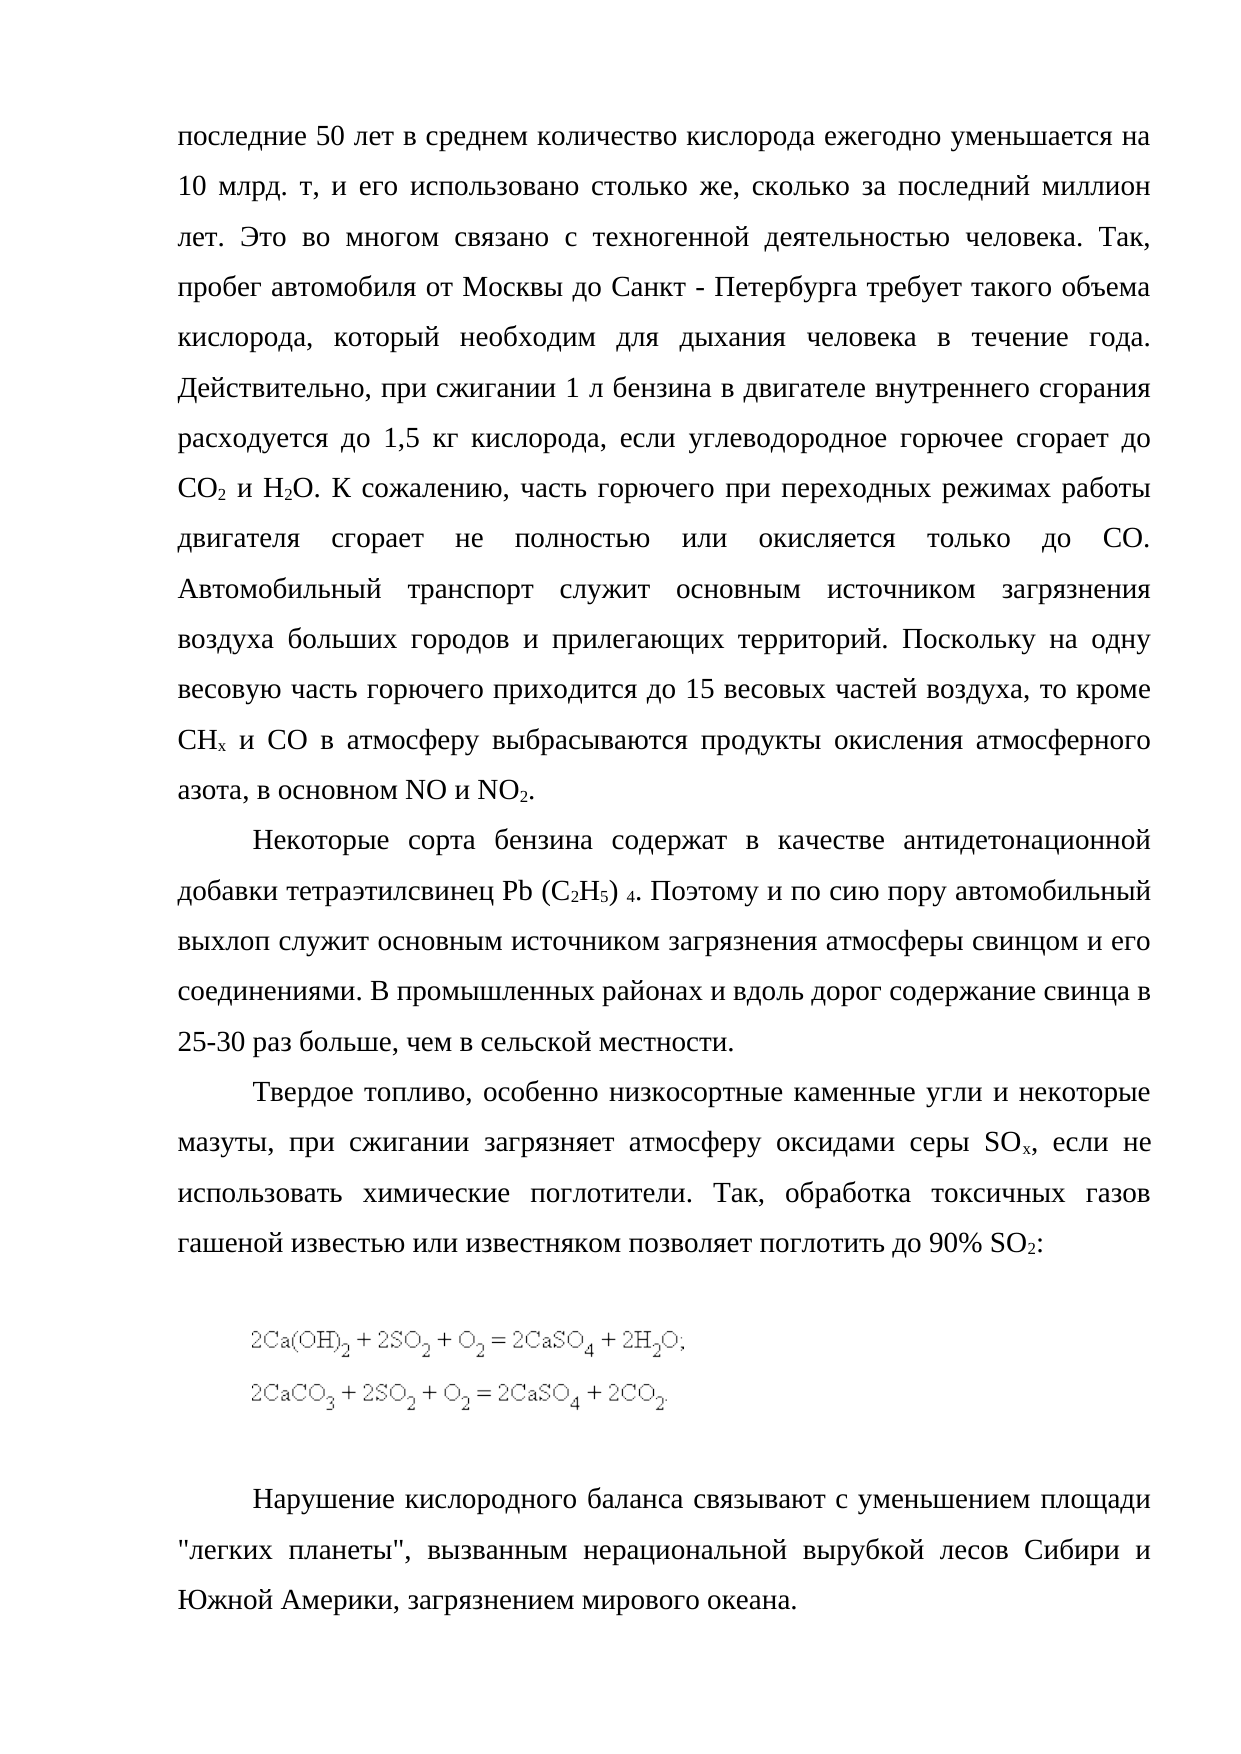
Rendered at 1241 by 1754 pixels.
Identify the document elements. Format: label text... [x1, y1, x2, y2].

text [177, 118, 1152, 806]
text Некоторые сорта бензина содержат в качестве антидетонационной добавки тетраэтилсвинец Pb (C2H5) 4. Поэтому и по сию пору автомобильный выхлоп служит основным источником загрязнения атмосферы свинцом и его соединениями. В промышленных районах и вдоль дорог содержание свинца в 25-30 раз больше, чем в сельской местности. [177, 822, 1152, 1057]
text Твердое топливо, особенно низкосортные каменные угли и некоторые мазуты, при сжигании загрязняет атмосферу оксидами серы SOx, если не использовать химические поглотители. Так, обработка токсичных газов гашеной известью или известняком позволяет поглотить до 90% SO2: [177, 1074, 1152, 1258]
text Нарушение кислородного баланса связывают с уменьшением площади "легких планеты", вызванным нерациональной вырубкой лесов Сибири и Южной Америки, загрязнением мирового океана. [177, 1482, 1152, 1616]
picture [252, 1378, 667, 1415]
picture [252, 1325, 684, 1362]
